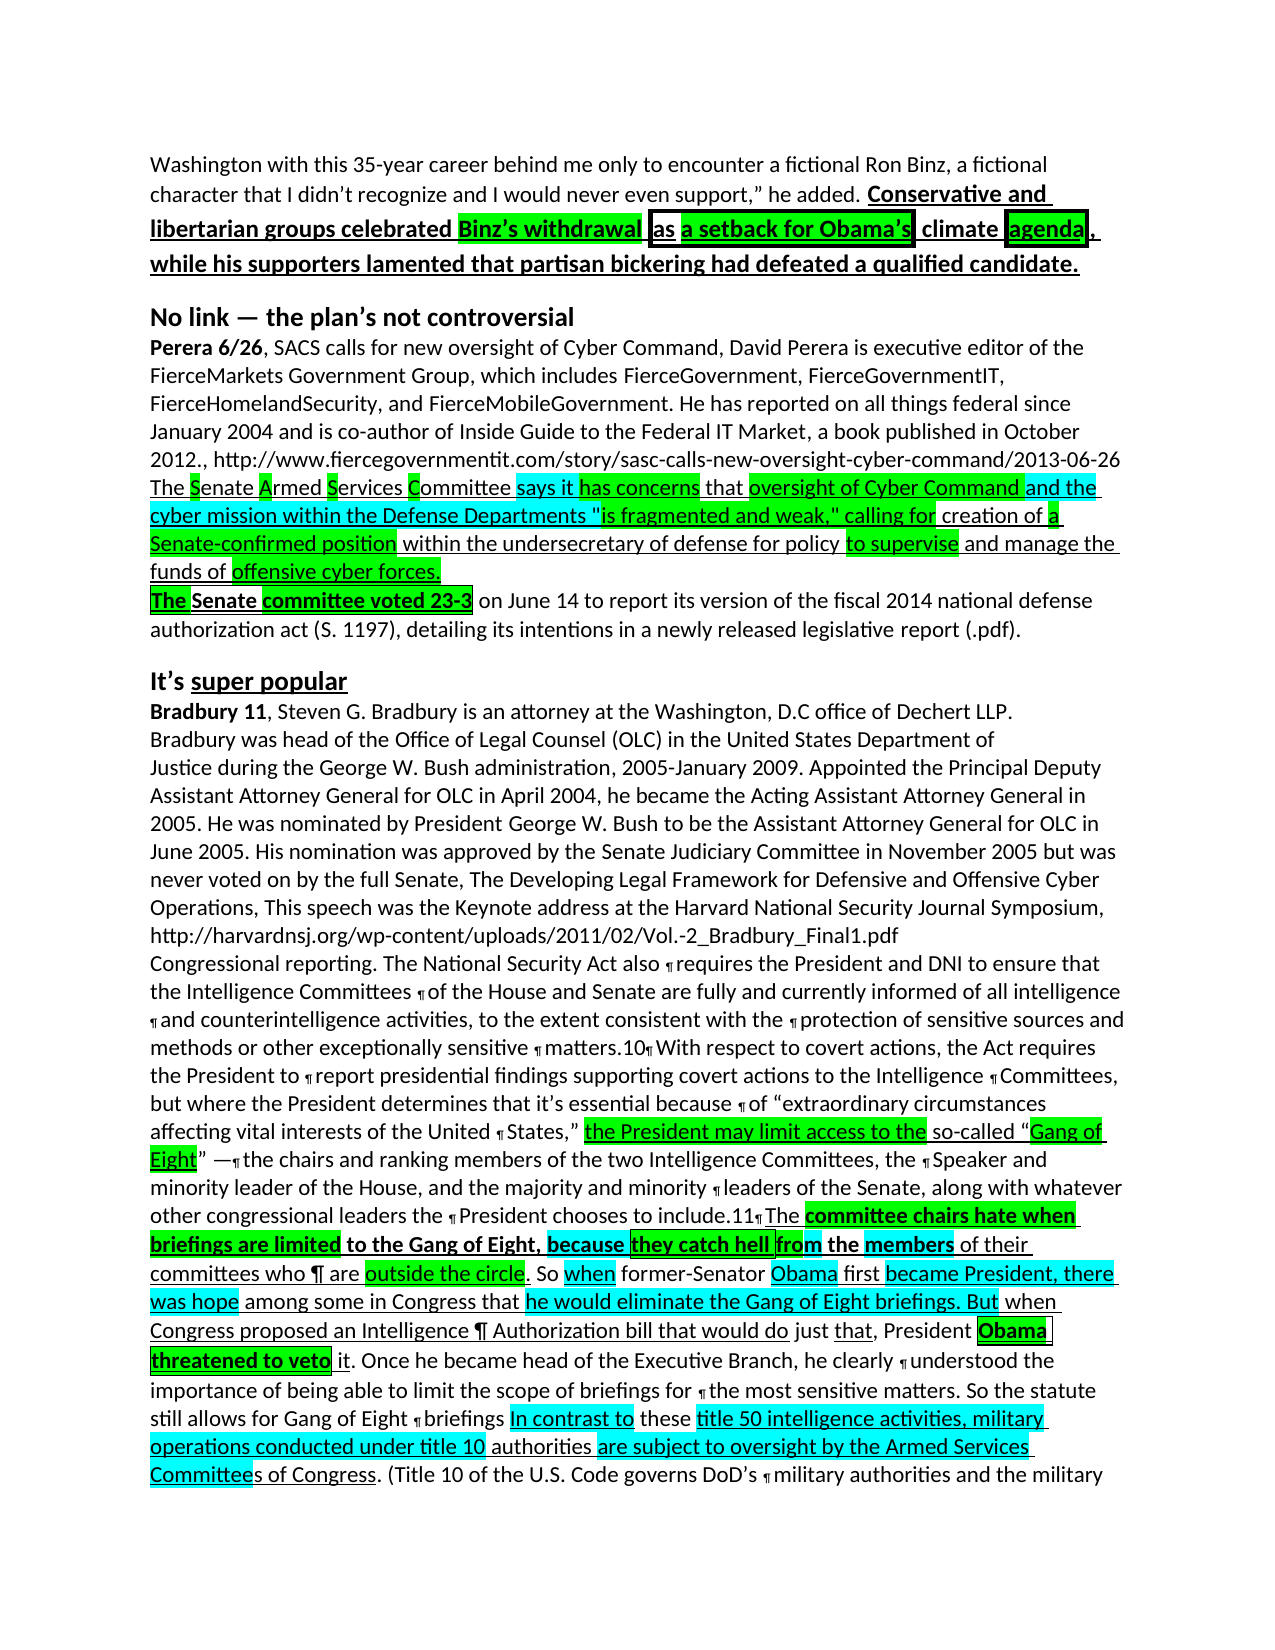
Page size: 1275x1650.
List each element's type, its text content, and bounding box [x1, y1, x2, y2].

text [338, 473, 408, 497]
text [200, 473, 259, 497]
subtitle It’s super popular [150, 664, 1125, 697]
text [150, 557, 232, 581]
text Perera 6/26, SACS calls for new oversight of Cyber Command, David Perera is executive editor of the FierceMarkets Government Group, which includes FierceGovernment, FierceGovernmentIT, FierceHomelandSecurity, and FierceMobileGovernment. He has reported on all things federal since January 2004 and is co-author of Inside Guide to the Federal IT Market, a book published in October 2012., http://www.fiercegovernmentit.com/story/sasc-calls-new-oversight-cyber-command/2013-06-26 [150, 333, 1125, 473]
subtitle No link — the plan’s not controversial [150, 300, 1125, 333]
text The Senate Armed Services Committee says it has concerns that oversight of Cyber Command and the cyber mission within the Defense Departments "is fragmented and weak," calling for creation of a Senate-confirmed position within the undersecretary of defense for policy to supervise and manage the funds of offensive cyber forces. [397, 473, 1125, 585]
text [150, 949, 1125, 1488]
text Bradbury was head of the Office of Legal Counsel (OLC) in the United States Department of Justice during the George W. Bush administration, 2005-January 2009. Appointed the Principal Deputy Assistant Attorney General for OLC in April 2004, he became the Acting Assistant Attorney General in 2005. He was nominated by President George W. Bush to be the Assistant Attorney General for OLC in June 2005. His nomination was approved by the Senate Judiciary Committee in November 2005 but was never voted on by the full Senate, The Developing Legal Framework for Defensive and Offensive Cyber Operations, This speech was the Keynote address at the Harvard National Security Journal Symposium, http://harvardnsj.org/wp-content/uploads/2011/02/Vol.-2_Bradbury_Final1.pdf [150, 725, 1125, 949]
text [150, 150, 1125, 279]
text The Senate committee voted 23-3 on June 14 to report its version of the fiscal 2014 national defense authorization act (S. 1197), detailing its intentions in a newly released legislative report (.pdf). [150, 585, 1125, 643]
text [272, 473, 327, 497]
text Bradbury 11, Steven G. Bradbury is an attorney at the Washington, D.C office of Dechert LLP. [150, 697, 1125, 725]
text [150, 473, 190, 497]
